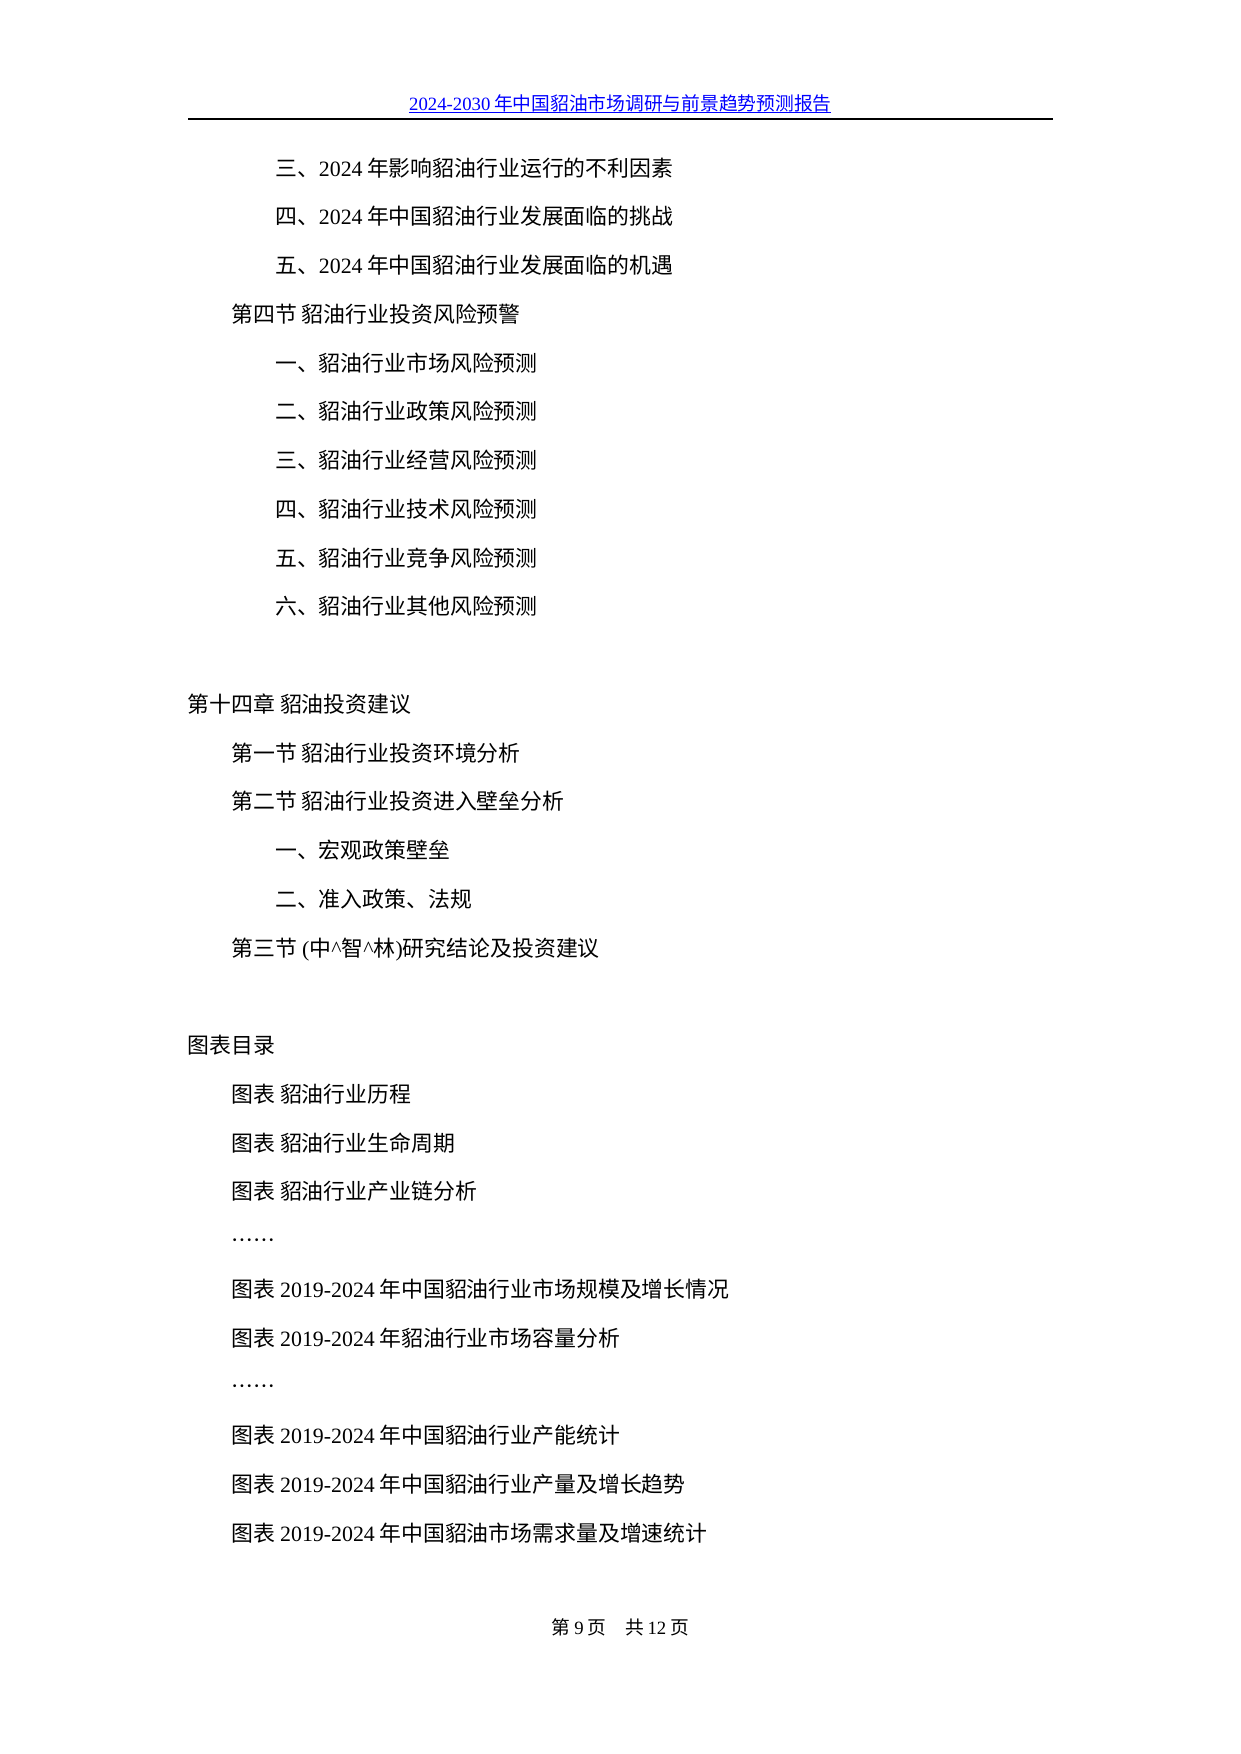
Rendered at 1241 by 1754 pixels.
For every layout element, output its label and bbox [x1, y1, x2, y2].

text [187, 150, 1053, 1548]
